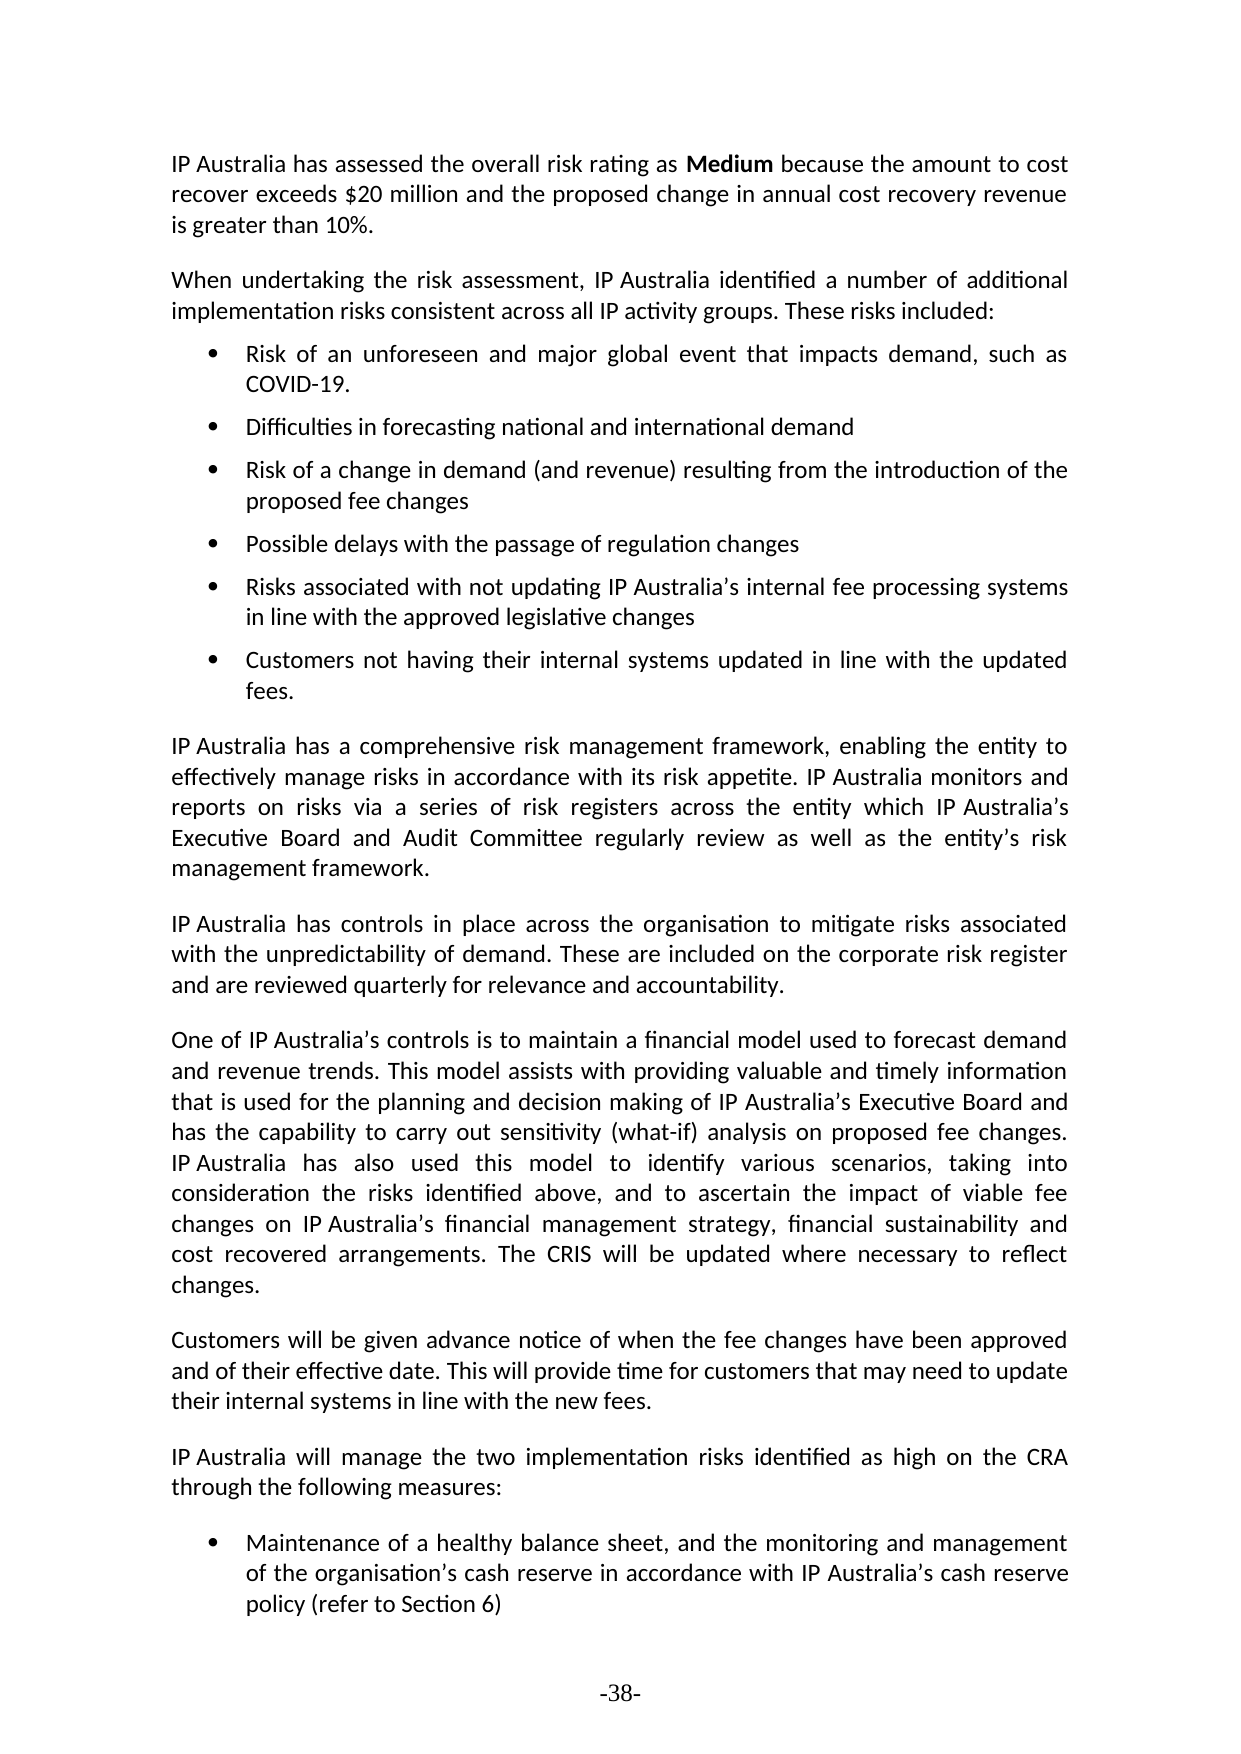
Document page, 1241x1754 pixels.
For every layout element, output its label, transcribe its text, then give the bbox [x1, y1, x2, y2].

text When undertaking the risk assessment, IP Australia identified a number of additional implementation risks consistent across all IP activity groups. These risks included: [171, 264, 1069, 325]
text IP Australia will manage the two implementation risks identified as high on the CRA through the following measures: [171, 1441, 1069, 1502]
list Maintenance of a healthy balance sheet, and the monitoring and management of the organisation’s cash reserve in accordance with IP Australia’s cash reserve policy (refer to Section 6) [208, 1527, 1069, 1618]
text IP Australia has controls in place across the organisation to mitigate risks associated with the unpredictability of demand. These are included on the corporate risk register and are reviewed quarterly for relevance and accountability. [171, 908, 1069, 1000]
list Difficulties in forecasting national and international demand [208, 411, 1069, 442]
text IP Australia has a comprehensive risk management framework, enabling the entity to effectively manage risks in accordance with its risk appetite. IP Australia monitors and reports on risks via a series of risk registers across the entity which IP Australia’s Executive Board and Audit Committee regularly review as well as the entity’s risk management framework. [171, 731, 1069, 883]
text Customers will be given advance notice of when the fee changes have been approved and of their effective date. This will provide time for customers that may need to update their internal systems in line with the new fees. [171, 1324, 1069, 1416]
list Customers not having their internal systems updated in line with the updated fees. [208, 644, 1069, 706]
list Risk of an unforeseen and major global event that impacts demand, such as COVID-19. [208, 338, 1069, 399]
list Risk of a change in demand (and revenue) resulting from the introduction of the proposed fee changes [208, 454, 1069, 515]
text IP Australia has assessed the overall risk rating as Medium because the amount to cost recover exceeds $20 million and the proposed change in annual cost recovery revenue is greater than 10%. [171, 148, 1069, 239]
list Risks associated with not updating IP Australia’s internal fee processing systems in line with the approved legislative changes [208, 571, 1069, 632]
text One of IP Australia’s controls is to maintain a financial model used to forecast demand and revenue trends. This model assists with providing valuable and timely information that is used for the planning and decision making of IP Australia’s Executive Board and has the capability to carry out sensitivity (what-if) analysis on proposed fee changes. IP Australia has also used this model to identify various scenarios, taking into consideration the risks identified above, and to ascertain the impact of viable fee changes on IP Australia’s financial management strategy, financial sustainability and cost recovered arrangements. The CRIS will be updated where necessary to reflect changes. [171, 1025, 1069, 1299]
list Possible delays with the passage of regulation changes [208, 528, 1069, 558]
